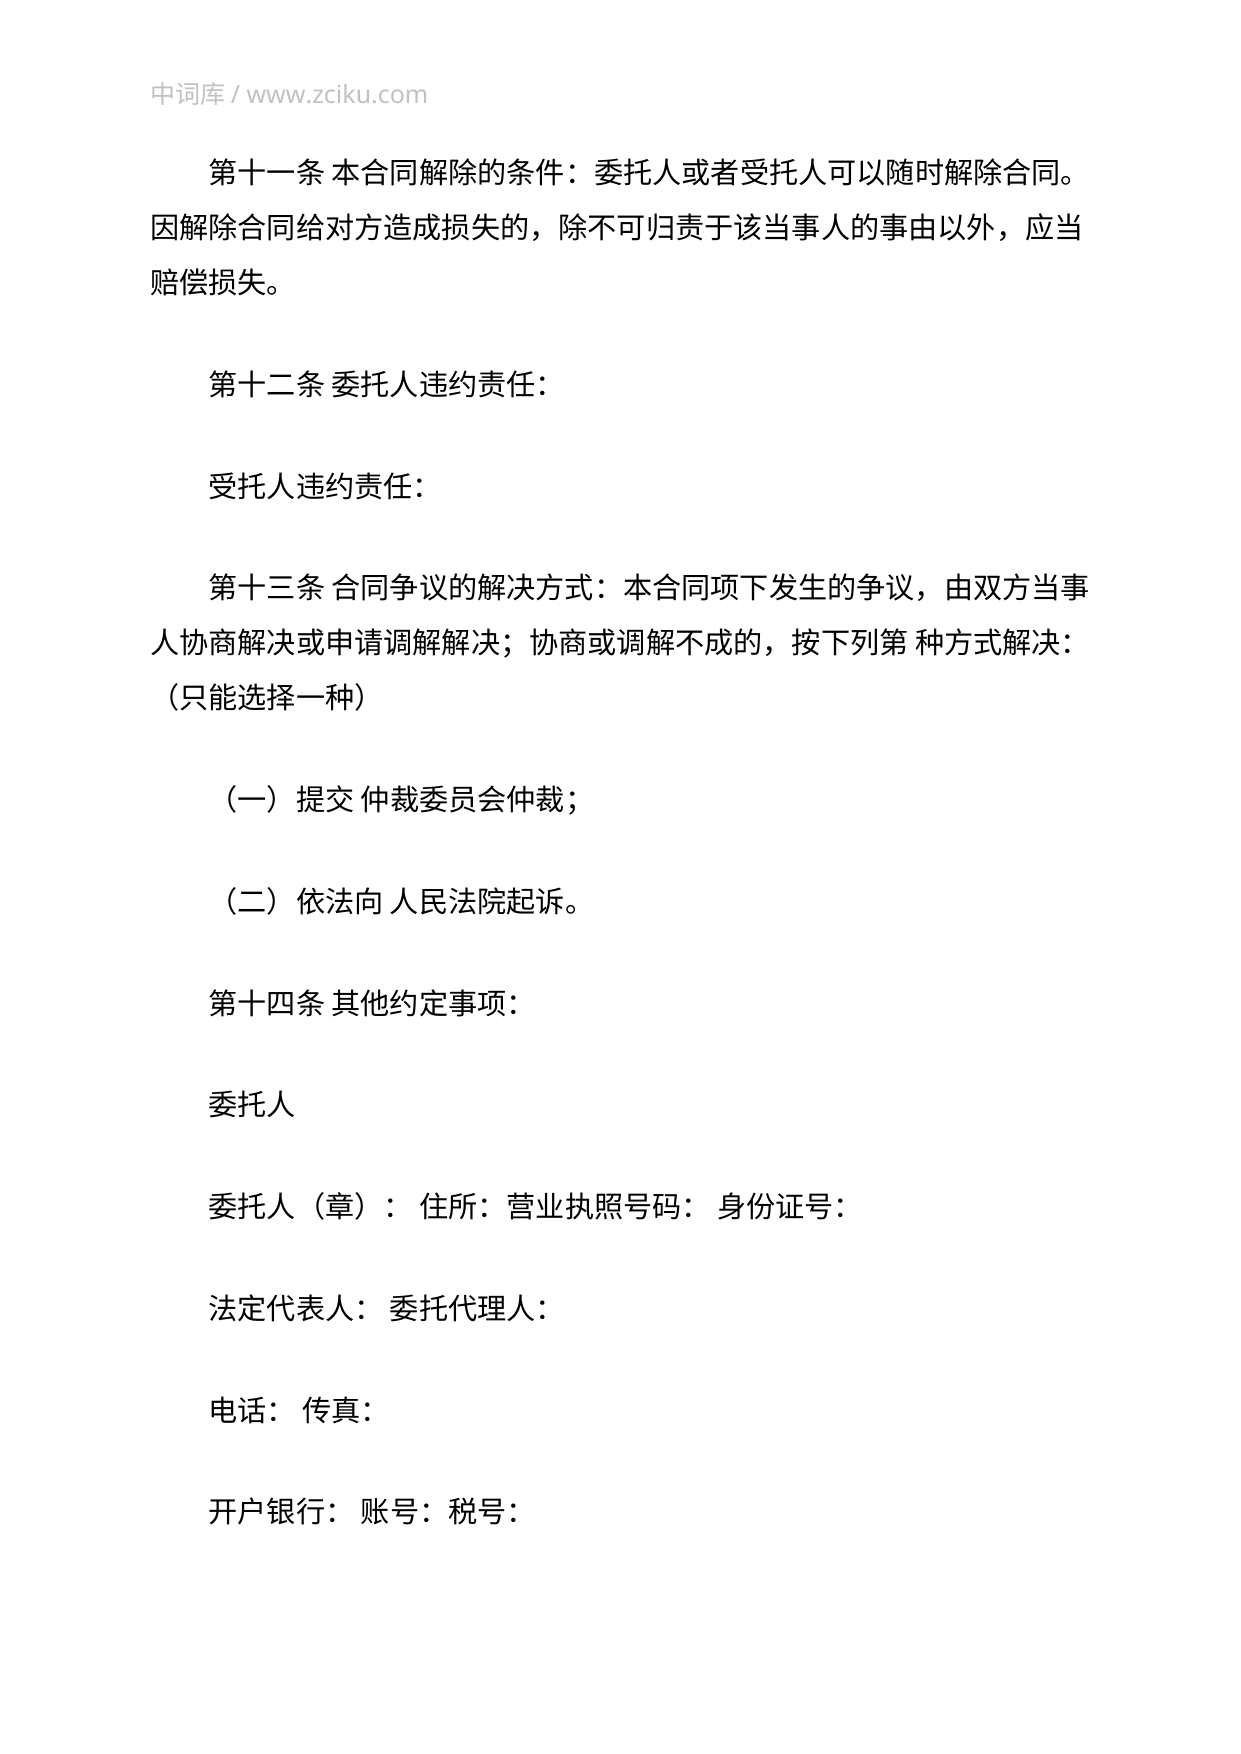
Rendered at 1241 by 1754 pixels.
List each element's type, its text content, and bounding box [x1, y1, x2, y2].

text 开户银行： 账号：税号： [150, 1489, 1090, 1531]
text （二）依法向 人民法院起诉。 [150, 878, 1090, 921]
text 受托人违约责任： [150, 463, 1090, 506]
text 委托人 [150, 1082, 1090, 1124]
text （一）提交 仲裁委员会仲裁； [150, 777, 1090, 819]
text 第十三条 合同争议的解决方式：本合同项下发生的争议，由双方当事人协商解决或申请调解解决；协商或调解不成的，按下列第 种方式解决：（只能选择一种） [150, 565, 1090, 717]
text 第十四条 其他约定事项： [150, 980, 1090, 1022]
text 法定代表人： 委托代理人： [150, 1286, 1090, 1328]
text 委托人（章）： 住所：营业执照号码： 身份证号： [150, 1184, 1090, 1226]
text 电话： 传真： [150, 1387, 1090, 1429]
text 第十一条 本合同解除的条件：委托人或者受托人可以随时解除合同。因解除合同给对方造成损失的，除不可归责于该当事人的事由以外，应当赔偿损失。 [150, 150, 1090, 302]
text 第十二条 委托人违约责任： [150, 362, 1090, 404]
